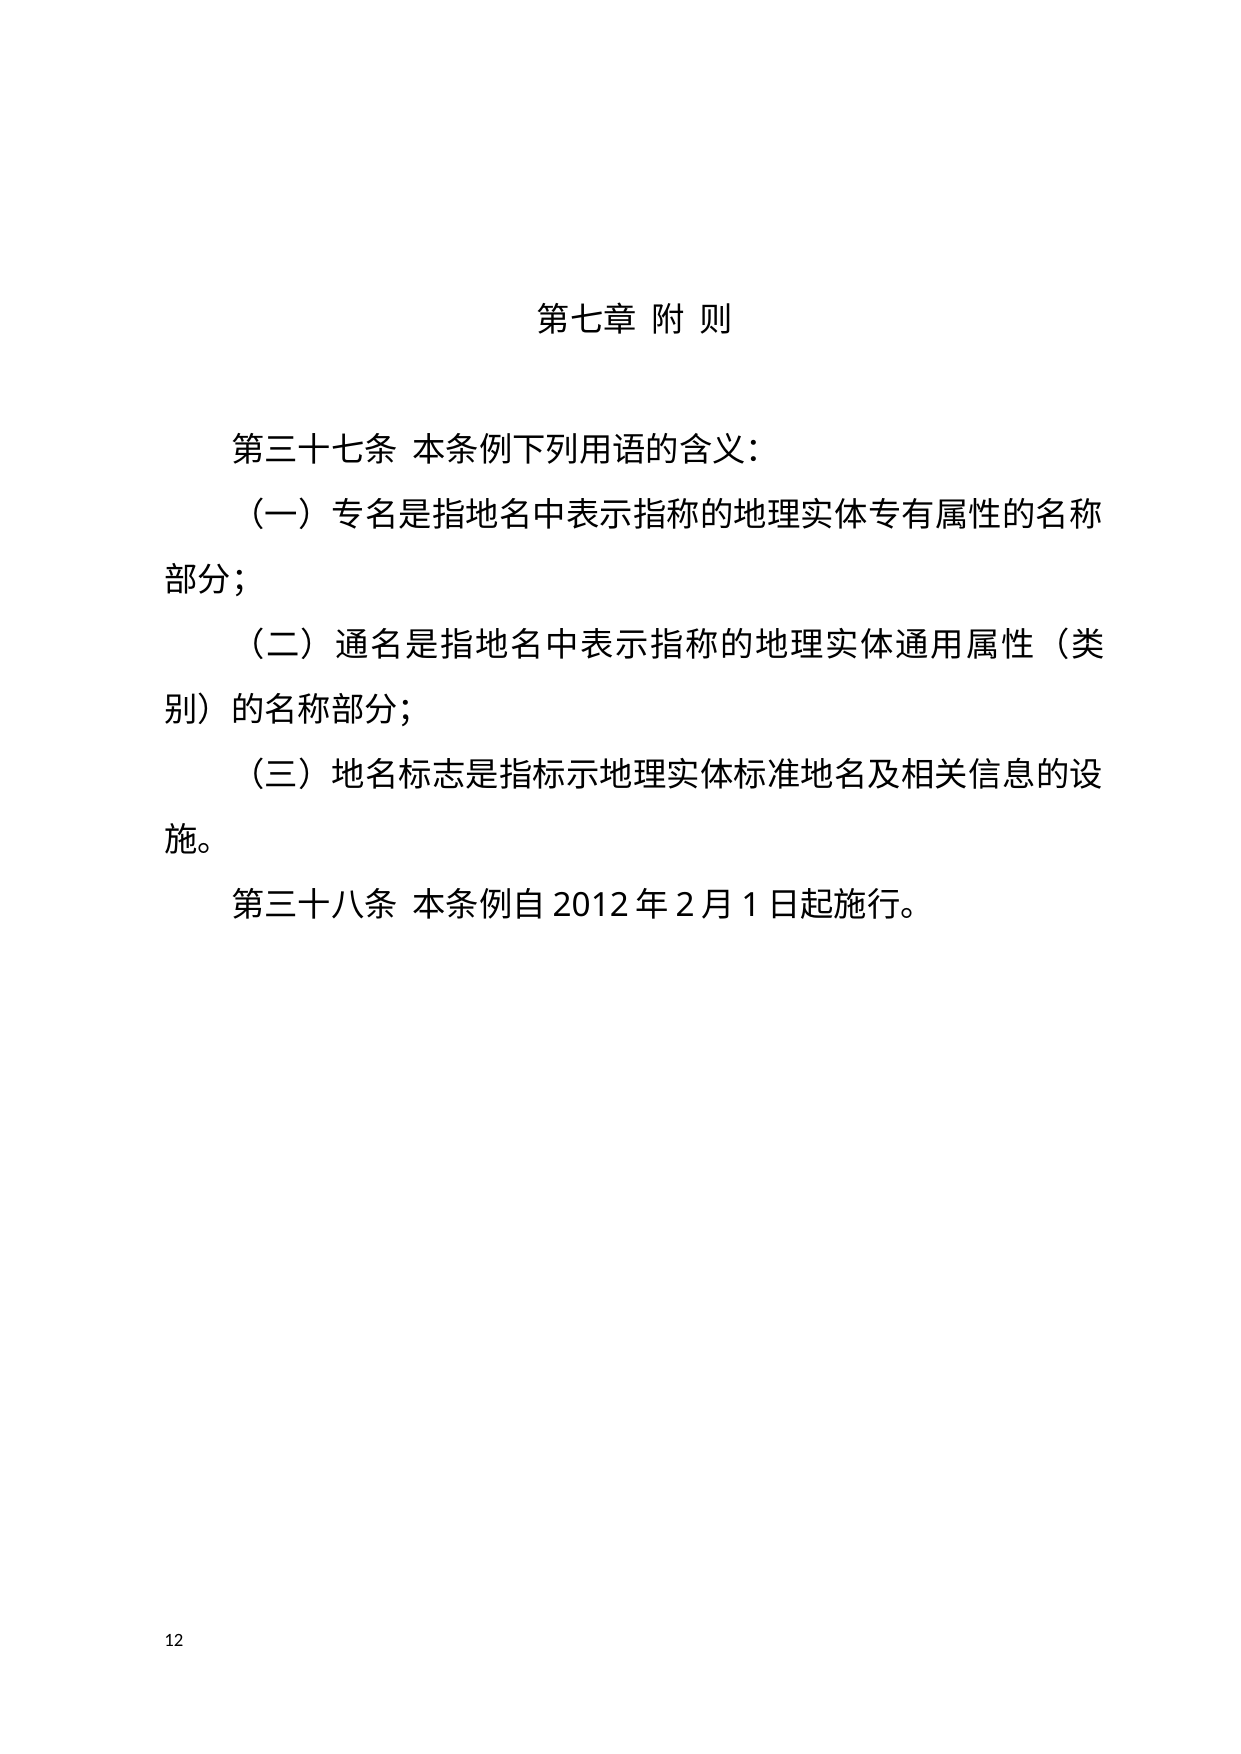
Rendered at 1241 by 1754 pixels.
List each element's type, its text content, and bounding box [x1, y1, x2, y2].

text 第七章 附 则 [164, 284, 1105, 349]
text （一）专名是指地名中表示指称的地理实体专有属性的名称部分； [164, 479, 1105, 609]
text （三）地名标志是指标示地理实体标准地名及相关信息的设施。 [164, 739, 1105, 869]
text （二）通名是指地名中表示指称的地理实体通用属性（类别）的名称部分； [164, 609, 1105, 739]
text 第三十八条 本条例自2012年2月1日起施行。 [164, 869, 1105, 934]
text 第三十七条 本条例下列用语的含义： [164, 414, 1105, 479]
